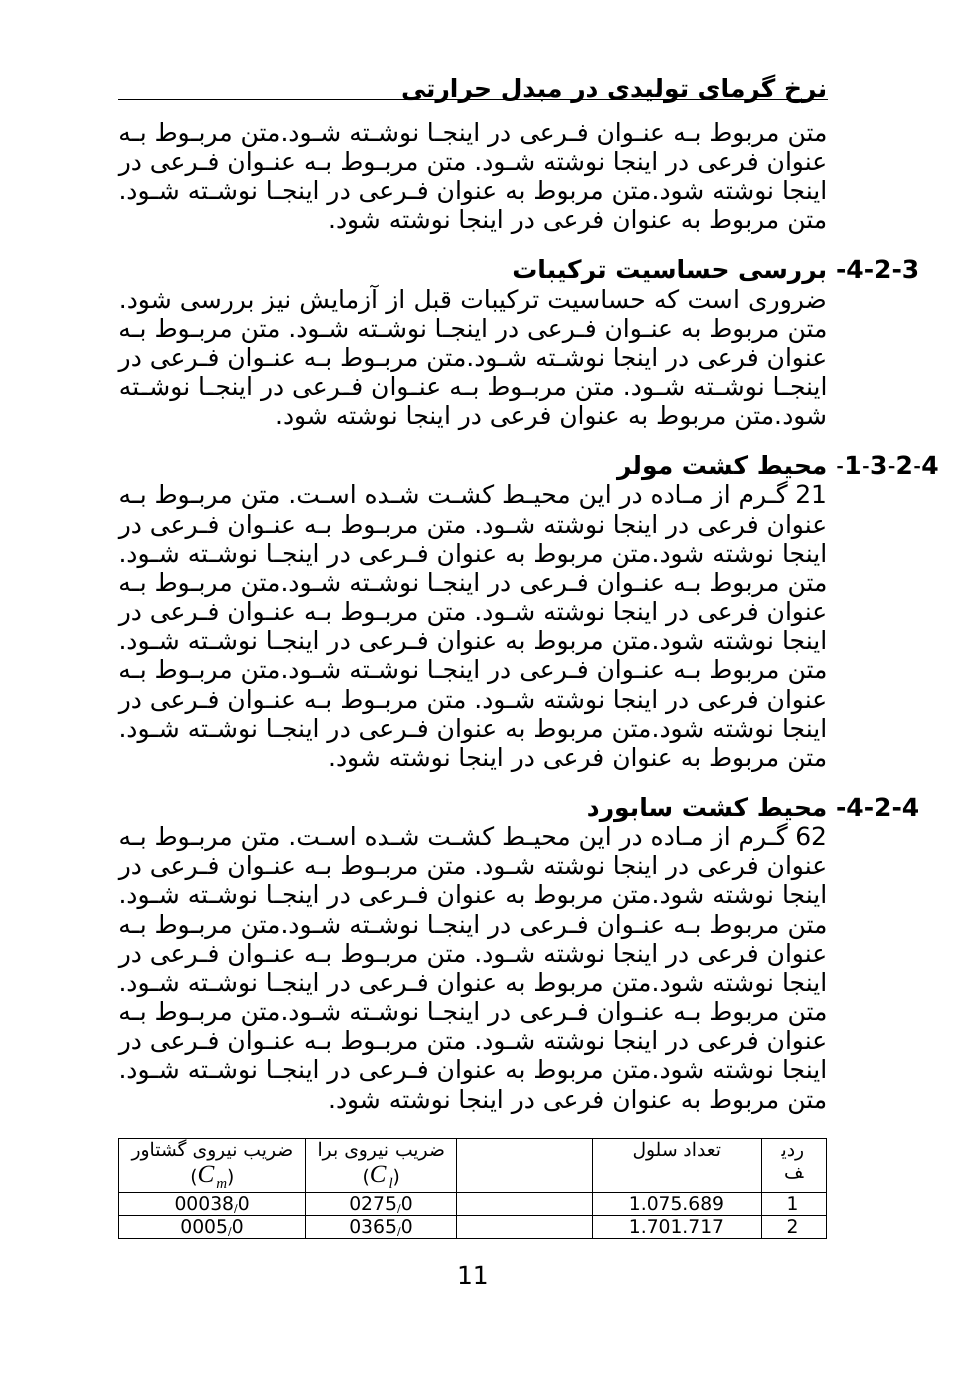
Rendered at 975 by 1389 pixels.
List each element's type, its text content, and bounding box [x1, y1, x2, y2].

table_cell 1 [762, 1193, 826, 1215]
table_cell 0005/0 [119, 1216, 305, 1238]
table_cell 0275/0 [306, 1193, 456, 1215]
table_cell 0365/0 [306, 1216, 456, 1238]
table_header ضریب نیروی گشتاور () [119, 1139, 305, 1192]
table_header ضریب نیروی برا () [306, 1139, 456, 1192]
text 21 گرم از ماده در این محیط کشت شده است. متن مربوط به عنوان فرعی در اینجا نوشته شود. متن مربوط به عنوان فرعی در اینجا نوشته شود.متن مربوط به عنوان فرعی در اینجا نوشته شود. متن مربوط به عنوان فرعی در اینجا نوشته شود.متن مربوط به عنوان فرعی در اینجا نوشته شود. متن مربوط به عنوان فرعی در اینجا نوشته شود.متن مربوط به عنوان فرعی در اینجا نوشته شود. متن مربوط به عنوان فرعی در اینجا نوشته شود.متن مربوط به عنوان فرعی در اینجا نوشته شود. متن مربوط به عنوان فرعی در اینجا نوشته شود.متن مربوط به عنوان فرعی در اینجا نوشته شود. متن مربوط به عنوان فرعی در اینجا نوشته شود. [118, 481, 827, 772]
table_header [457, 1139, 592, 1192]
table_header ردیف [762, 1139, 826, 1192]
table_cell [457, 1216, 592, 1238]
subtitle محیط کشت مولر [118, 451, 827, 481]
table_cell 1.701.717 [593, 1216, 761, 1238]
text 62 گرم از ماده در این محیط کشت شده است. متن مربوط به عنوان فرعی در اینجا نوشته شود. متن مربوط به عنوان فرعی در اینجا نوشته شود.متن مربوط به عنوان فرعی در اینجا نوشته شود. متن مربوط به عنوان فرعی در اینجا نوشته شود.متن مربوط به عنوان فرعی در اینجا نوشته شود. متن مربوط به عنوان فرعی در اینجا نوشته شود.متن مربوط به عنوان فرعی در اینجا نوشته شود. متن مربوط به عنوان فرعی در اینجا نوشته شود.متن مربوط به عنوان فرعی در اینجا نوشته شود. متن مربوط به عنوان فرعی در اینجا نوشته شود.متن مربوط به عنوان فرعی در اینجا نوشته شود. متن مربوط به عنوان فرعی در اینجا نوشته شود. [118, 822, 827, 1114]
subtitle محیط کشت سابورد [118, 793, 827, 822]
table_cell 00038/0 [119, 1193, 305, 1215]
table_cell [457, 1193, 592, 1215]
text ضروری است که حساسیت ترکیبات قبل از آزمایش نیز بررسی شود. متن مربوط به عنوان فرعی در اینجا نوشته شود. متن مربوط به عنوان فرعی در اینجا نوشته شود.متن مربوط به عنوان فرعی در اینجا نوشته شود. متن مربوط به عنوان فرعی در اینجا نوشته شود.متن مربوط به عنوان فرعی در اینجا نوشته شود. [118, 285, 827, 431]
table_header تعداد سلول [593, 1139, 761, 1192]
subtitle بررسی حساسیت ترکیبات [118, 256, 827, 285]
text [118, 118, 827, 235]
table_cell 1.075.689 [593, 1193, 761, 1215]
table_cell 2 [762, 1216, 826, 1238]
